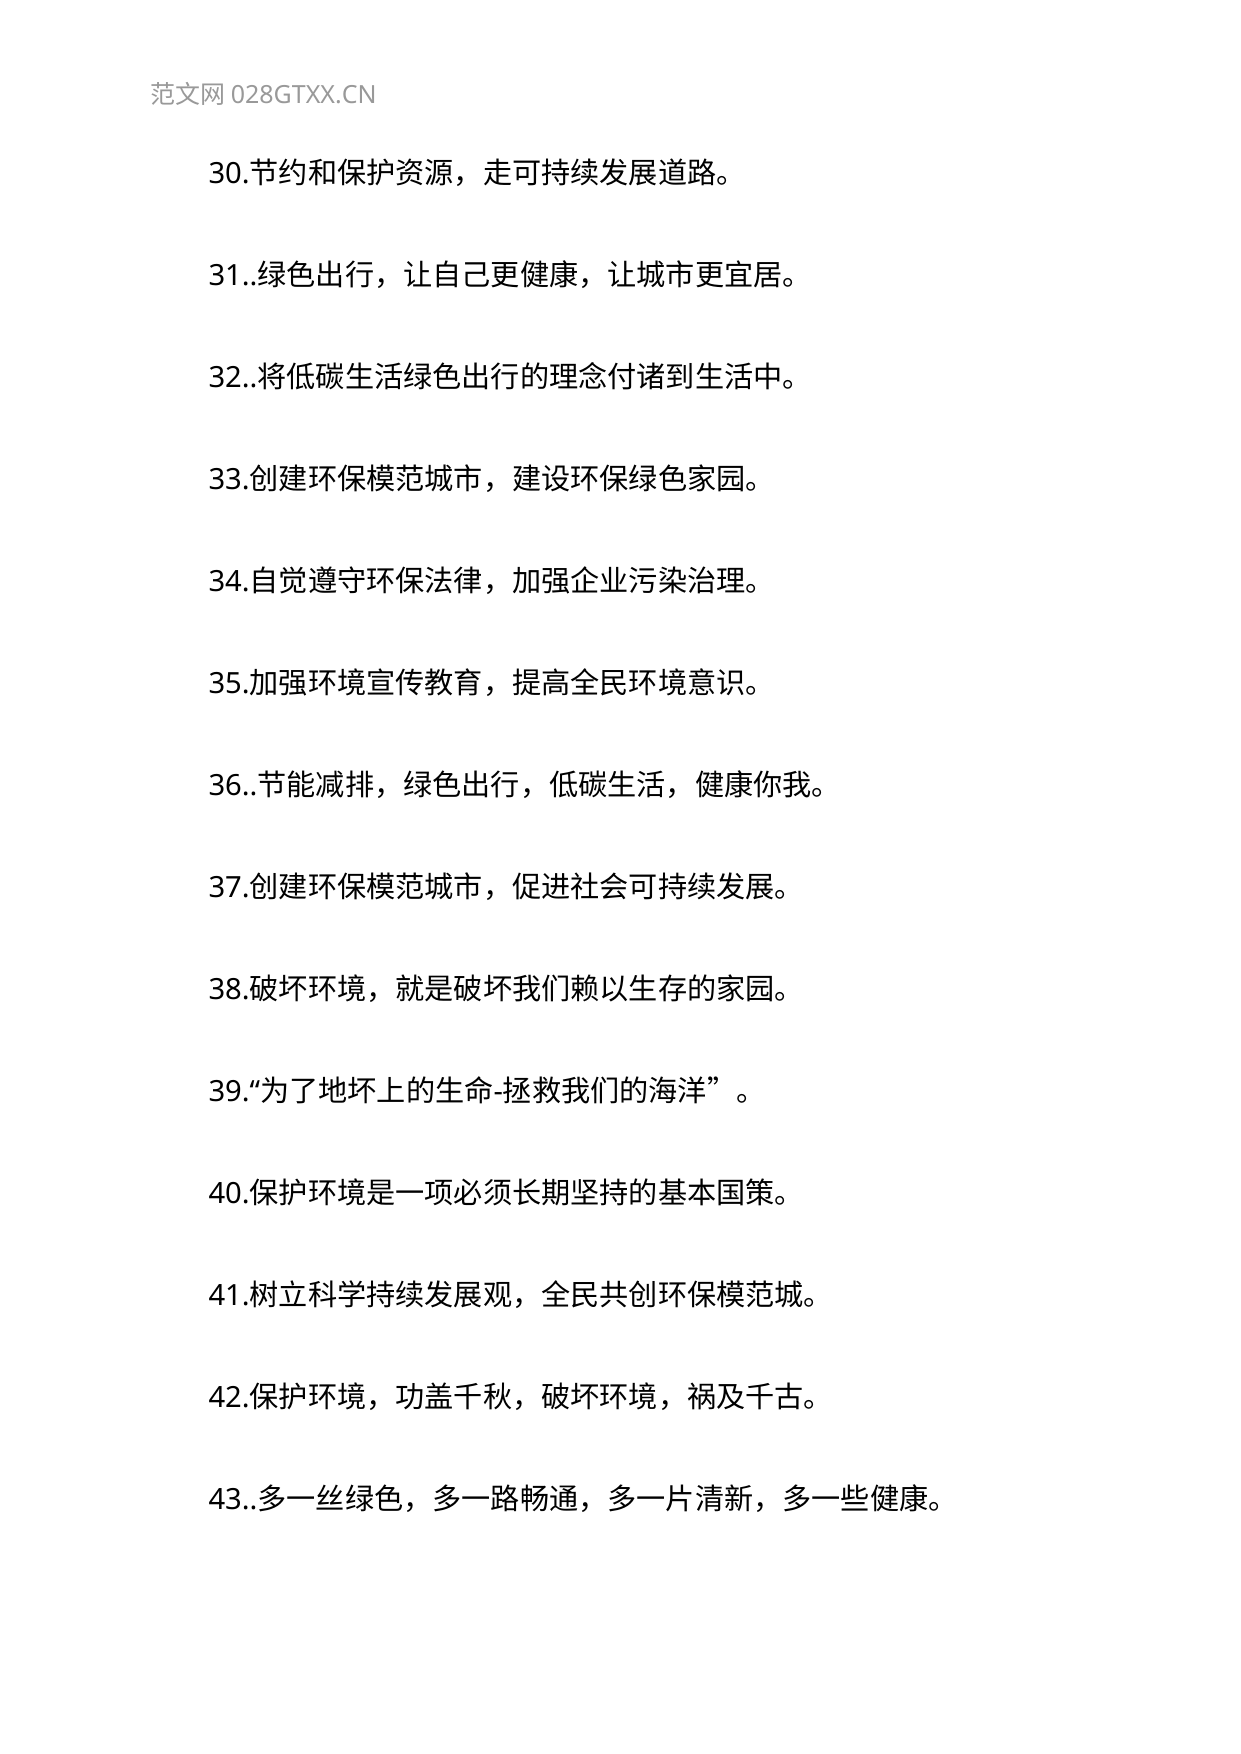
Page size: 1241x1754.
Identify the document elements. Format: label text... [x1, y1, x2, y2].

text 36..节能减排，绿色出行，低碳生活，健康你我。 [150, 762, 1090, 804]
text 42.保护环境，功盖千秋，破坏环境，祸及千古。 [150, 1374, 1090, 1416]
text 30.节约和保护资源，走可持续发展道路。 [150, 150, 1090, 192]
text 38.破坏环境，就是破坏我们赖以生存的家园。 [150, 966, 1090, 1008]
text 40.保护环境是一项必须长期坚持的基本国策。 [150, 1170, 1090, 1212]
text 31..绿色出行，让自己更健康，让城市更宜居。 [150, 252, 1090, 294]
text 41.树立科学持续发展观，全民共创环保模范城。 [150, 1272, 1090, 1314]
text 39.“为了地坏上的生命-拯救我们的海洋”。 [150, 1068, 1090, 1110]
text 43..多一丝绿色，多一路畅通，多一片清新，多一些健康。 [150, 1476, 1090, 1518]
text 34.自觉遵守环保法律，加强企业污染治理。 [150, 558, 1090, 600]
text 32..将低碳生活绿色出行的理念付诸到生活中。 [150, 354, 1090, 396]
text 37.创建环保模范城市，促进社会可持续发展。 [150, 864, 1090, 906]
text 35.加强环境宣传教育，提高全民环境意识。 [150, 660, 1090, 702]
text 33.创建环保模范城市，建设环保绿色家园。 [150, 456, 1090, 498]
